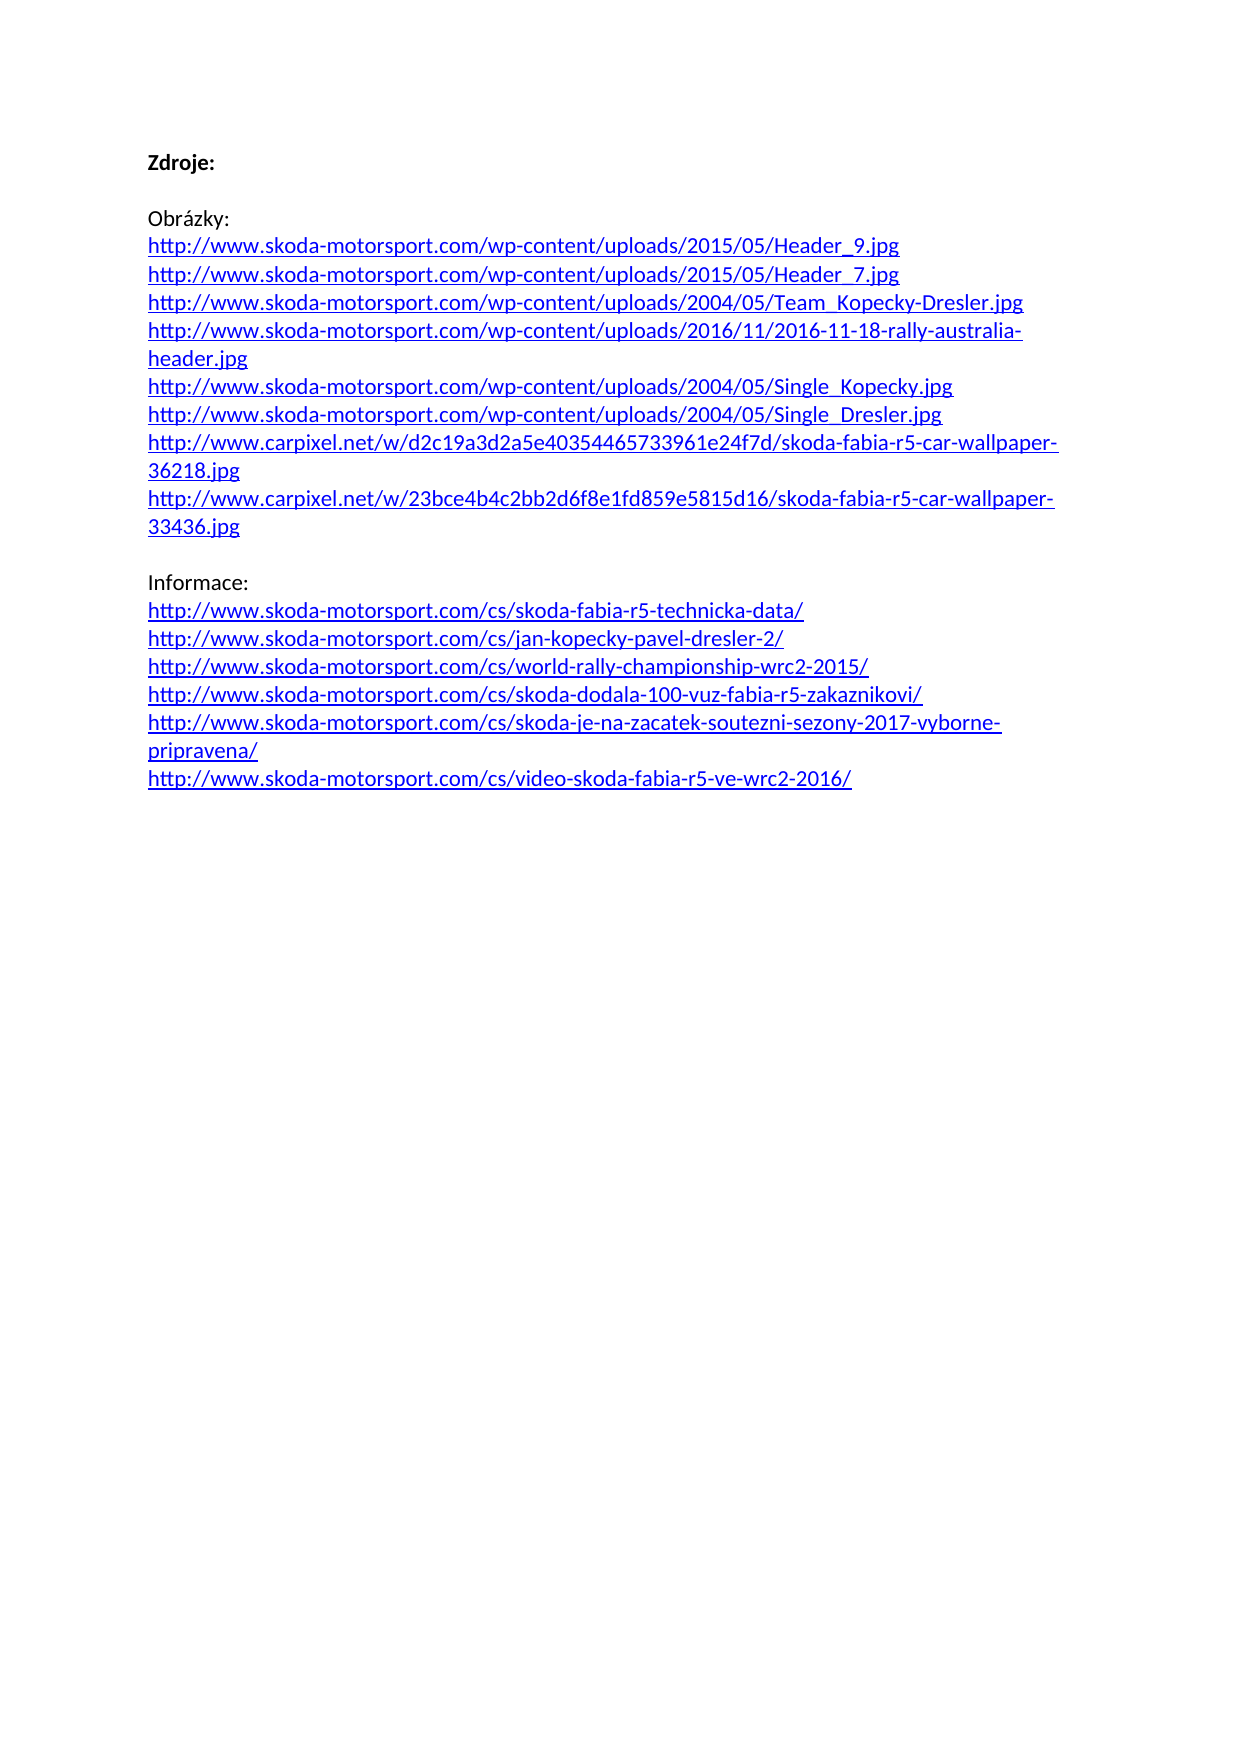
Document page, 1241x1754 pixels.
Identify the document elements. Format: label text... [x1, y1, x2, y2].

text Zdroje: [148, 148, 1093, 176]
text http://www.carpixel.net/w/23bce4b4c2bb2d6f8e1fd859e5815d16/skoda-fabia-r5-car-wallpaper-33436.jpg [148, 484, 1093, 540]
text Informace: [148, 568, 1093, 596]
text http://www.skoda-motorsport.com/wp-content/uploads/2004/05/Team_Kopecky-Dresler.jpg [148, 288, 1093, 316]
text http://www.skoda-motorsport.com/wp-content/uploads/2016/11/2016-11-18-rally-australia-header.jpg [148, 316, 1093, 372]
text http://www.carpixel.net/w/d2c19a3d2a5e40354465733961e24f7d/skoda-fabia-r5-car-wallpaper-36218.jpg [148, 428, 1093, 484]
text http://www.skoda-motorsport.com/cs/video-skoda-fabia-r5-ve-wrc2-2016/ [148, 764, 1093, 792]
text http://www.skoda-motorsport.com/wp-content/uploads/2004/05/Single_Dresler.jpg [148, 400, 1093, 428]
text http://www.skoda-motorsport.com/wp-content/uploads/2015/05/Header_9.jpg [148, 232, 1093, 260]
text Obrázky: [148, 204, 1093, 232]
text http://www.skoda-motorsport.com/wp-content/uploads/2015/05/Header_7.jpg [148, 260, 1093, 288]
text http://www.skoda-motorsport.com/cs/skoda-fabia-r5-technicka-data/ [148, 596, 1093, 624]
text http://www.skoda-motorsport.com/cs/jan-kopecky-pavel-dresler-2/ [148, 624, 1093, 652]
text http://www.skoda-motorsport.com/cs/skoda-dodala-100-vuz-fabia-r5-zakaznikovi/ [148, 680, 1093, 708]
text http://www.skoda-motorsport.com/cs/world-rally-championship-wrc2-2015/ [148, 652, 1093, 680]
text http://www.skoda-motorsport.com/wp-content/uploads/2004/05/Single_Kopecky.jpg [148, 372, 1093, 400]
text http://www.skoda-motorsport.com/cs/skoda-je-na-zacatek-soutezni-sezony-2017-vyborne-pripravena/ [148, 708, 1093, 764]
